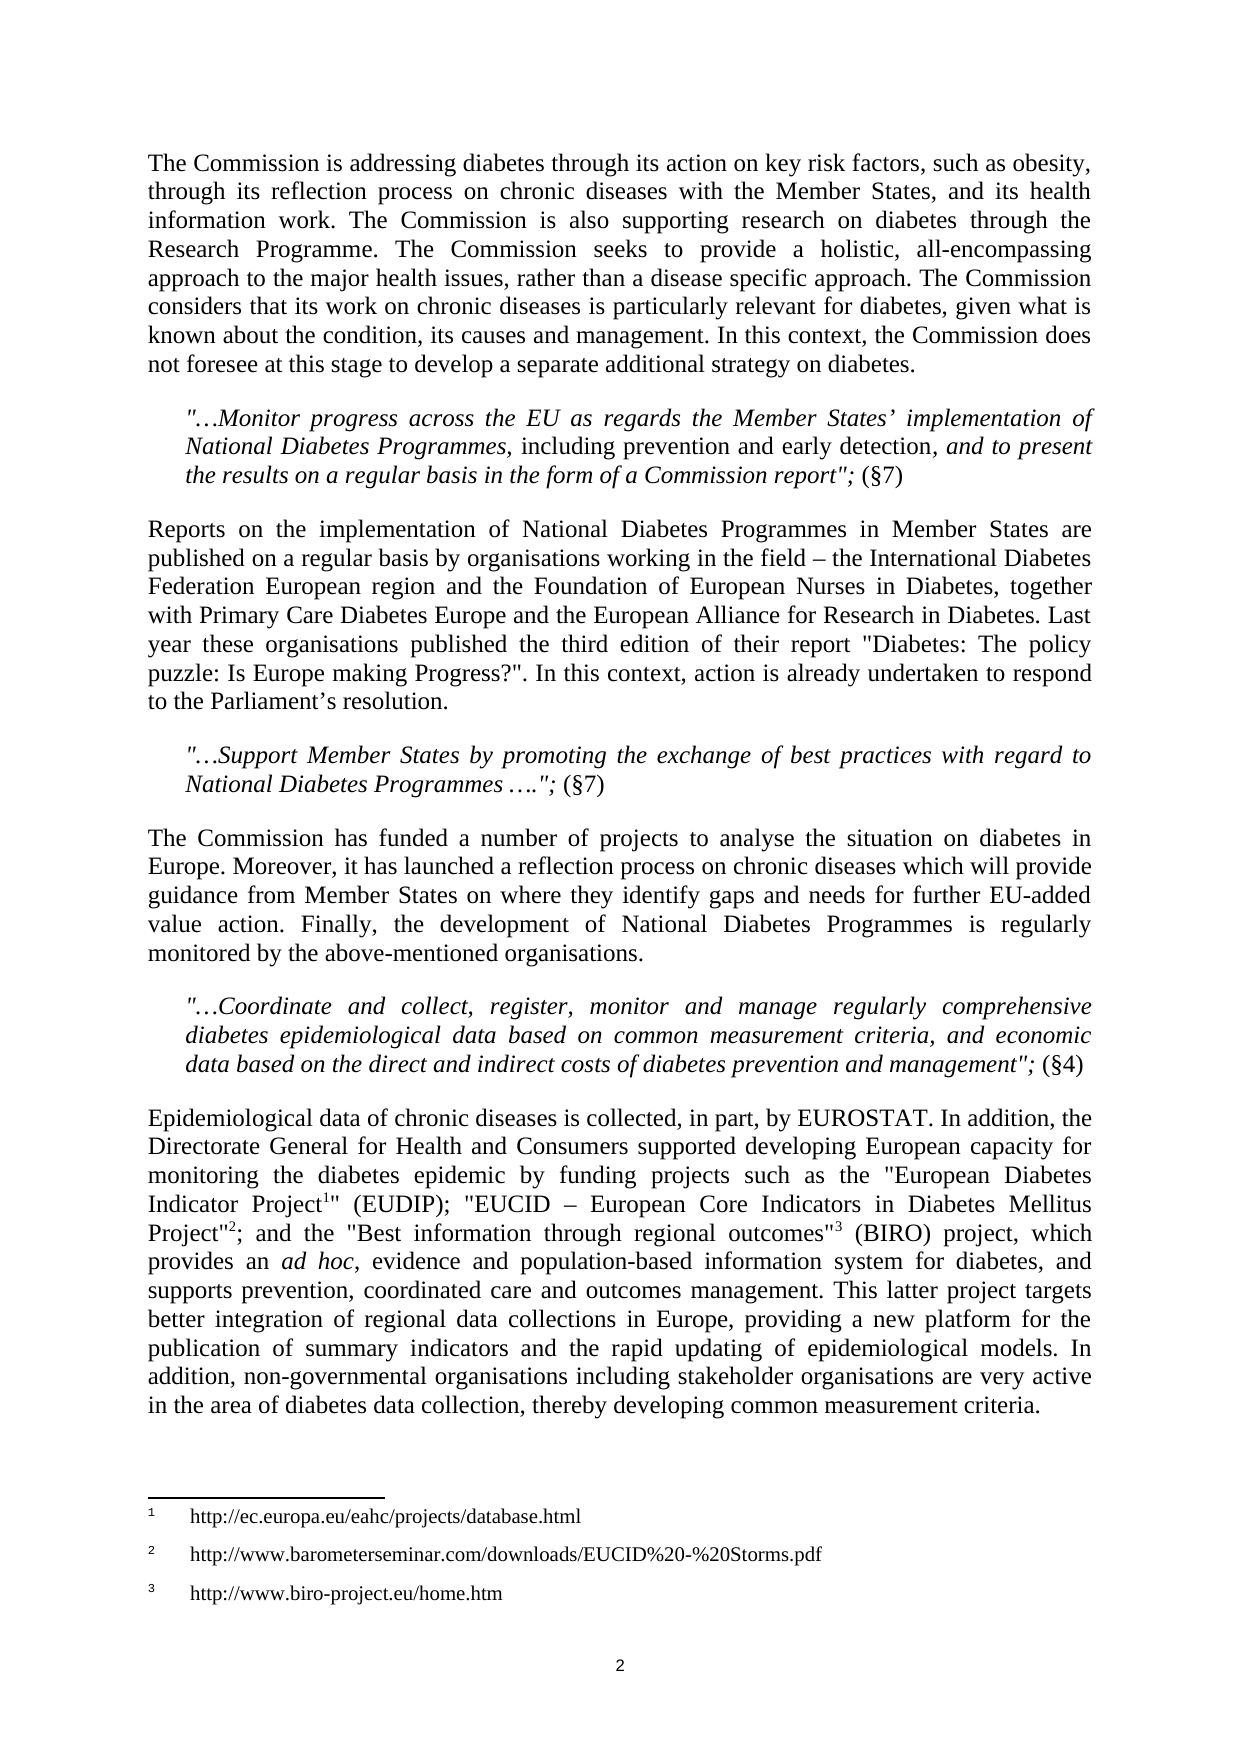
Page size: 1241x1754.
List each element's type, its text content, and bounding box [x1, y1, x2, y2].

text The Commission is addressing diabetes through its action on key risk factors, such as obesity, through its reflection process on chronic diseases with the Member States, and its health information work. The Commission is also supporting research on diabetes through the Research Programme. The Commission seeks to provide a holistic, all-encompassing approach to the major health issues, rather than a disease specific approach. The Commission considers that its work on chronic diseases is particularly relevant for diabetes, given what is known about the condition, its causes and management. In this context, the Commission does not foresee at this stage to develop a separate additional strategy on diabetes. [148, 148, 1093, 378]
list Reports on the implementation of National Diabetes Programmes in Member States are published on a regular basis by organisations working in the field – the International Diabetes Federation European region and the Foundation of European Nurses in Diabetes, together with Primary Care Diabetes Europe and the European Alliance for Research in Diabetes. Last year these organisations published the third edition of their report "Diabetes: The policy puzzle: Is Europe making Progress?". In this context, action is already undertaken to respond to the Parliament’s resolution. [148, 514, 1093, 715]
text The Commission has funded a number of projects to analyse the situation on diabetes in Europe. Moreover, it has launched a reflection process on chronic diseases which will provide guidance from Member States on where they identify gaps and needs for further EU-added value action. Finally, the development of National Diabetes Programmes is regularly monitored by the above-mentioned organisations. [148, 823, 1093, 966]
list "…Coordinate and collect, register, monitor and manage regularly comprehensive diabetes epidemiological data based on common measurement criteria, and economic data based on the direct and indirect costs of diabetes prevention and management"; (§4) [185, 991, 1093, 1078]
list Epidemiological data of chronic diseases is collected, in part, by EUROSTAT. In addition, the Directorate General for Health and Consumers supported developing European capacity for monitoring the diabetes epidemic by funding projects such as the "European Diabetes Indicator Project" (EUDIP); "EUCID – European Core Indicators in Diabetes Mellitus Project"; and the "Best information through regional outcomes" (BIRO) project, which provides an ad hoc, evidence and population-based information system for diabetes, and supports prevention, coordinated care and outcomes management. This latter project targets better integration of regional data collections in Europe, providing a new platform for the publication of summary indicators and the rapid updating of epidemiological models. In addition, non-governmental organisations including stakeholder organisations are very active in the area of diabetes data collection, thereby developing common measurement criteria. [148, 1103, 1093, 1419]
list "…Monitor progress across the EU as regards the Member States’ implementation of National Diabetes Programmes, including prevention and early detection, and to present the results on a regular basis in the form of a Commission report"; (§7) [185, 403, 1093, 489]
list "…Support Member States by promoting the exchange of best practices with regard to National Diabetes Programmes …."; (§7) [185, 740, 1093, 798]
